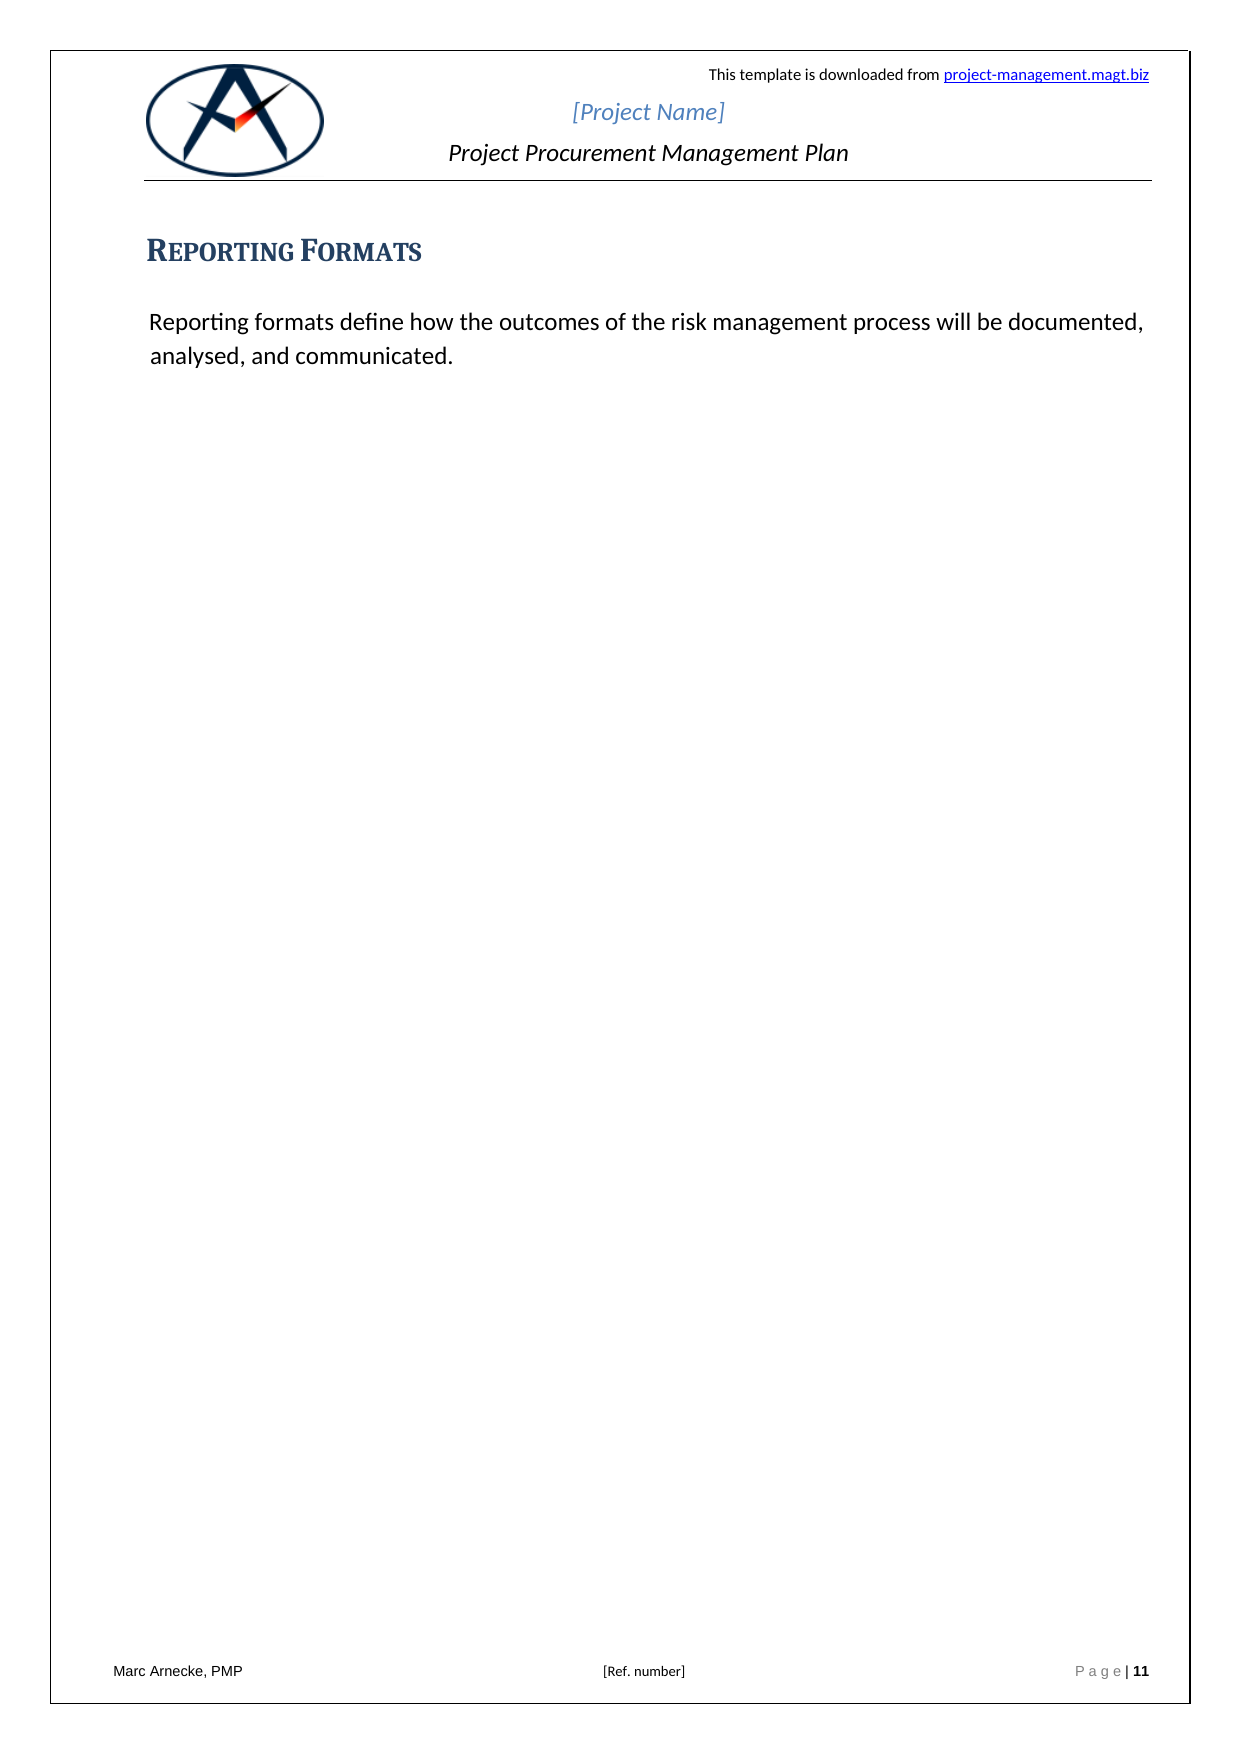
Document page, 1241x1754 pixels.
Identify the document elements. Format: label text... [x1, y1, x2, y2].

text Reporting formats define how the outcomes of the risk management process will be documented, analysed, and communicated. [149, 306, 1153, 370]
picture [146, 64, 324, 177]
subtitle REPORTING FORMATS [146, 231, 1151, 269]
